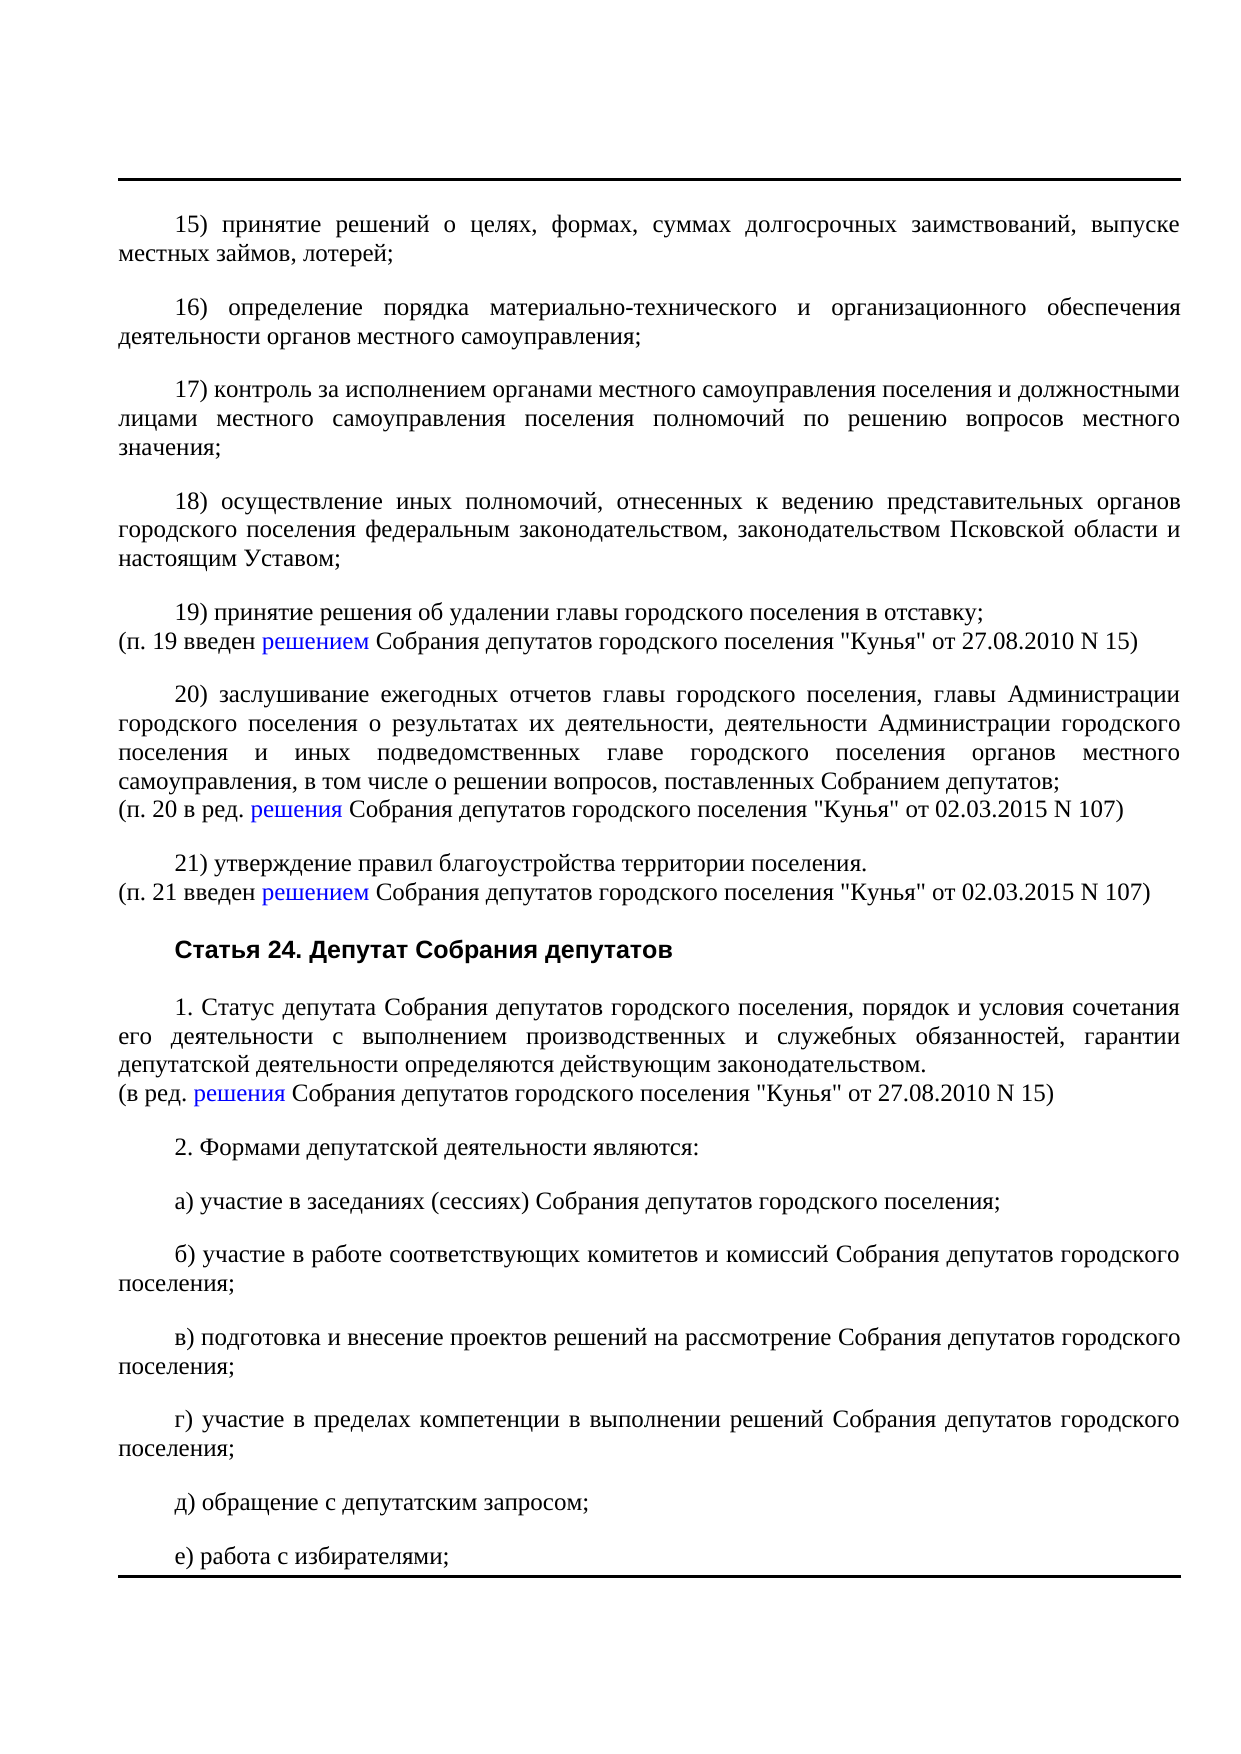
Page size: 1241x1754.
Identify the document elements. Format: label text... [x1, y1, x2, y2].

text Статья 24. Депутат Собрания депутатов [118, 934, 1181, 963]
text 21) утверждение правил благоустройства территории поселения. [118, 848, 1181, 877]
text 20) заслушивание ежегодных отчетов главы городского поселения, главы Администрации городского поселения о результатах их деятельности, деятельности Администрации городского поселения и иных подведомственных главе городского поселения органов местного самоуправления, в том числе о решении вопросов, поставленных Собранием депутатов; [118, 679, 1181, 794]
text в) подготовка и внесение проектов решений на рассмотрение Собрания депутатов городского поселения; [118, 1322, 1181, 1379]
text 15) принятие решений о целях, формах, суммах долгосрочных заимствований, выпуске местных займов, лотерей; [118, 209, 1181, 267]
text 1. Статус депутата Собрания депутатов городского поселения, порядок и условия сочетания его деятельности с выполнением производственных и служебных обязанностей, гарантии депутатской деятельности определяются действующим законодательством. [118, 992, 1181, 1078]
text г) участие в пределах компетенции в выполнении решений Собрания депутатов городского поселения; [118, 1404, 1181, 1462]
text 16) определение порядка материально-технического и организационного обеспечения деятельности органов местного самоуправления; [118, 292, 1181, 349]
text (в ред. решения Собрания депутатов городского поселения "Кунья" от 27.08.2010 N 15) [118, 1078, 1181, 1107]
text (п. 19 введен решением Собрания депутатов городского поселения "Кунья" от 27.08.2010 N 15) [118, 626, 1181, 654]
text д) обращение с депутатским запросом; [118, 1487, 1181, 1516]
text (п. 20 в ред. решения Собрания депутатов городского поселения "Кунья" от 02.03.2015 N 107) [118, 794, 1181, 823]
text (п. 21 введен решением Собрания депутатов городского поселения "Кунья" от 02.03.2015 N 107) [118, 877, 1181, 906]
text б) участие в работе соответствующих комитетов и комиссий Собрания депутатов городского поселения; [118, 1239, 1181, 1297]
text а) участие в заседаниях (сессиях) Собрания депутатов городского поселения; [118, 1186, 1181, 1214]
text 2. Формами депутатской деятельности являются: [118, 1132, 1181, 1161]
text 18) осуществление иных полномочий, отнесенных к ведению представительных органов городского поселения федеральным законодательством, законодательством Псковской области и настоящим Уставом; [118, 486, 1181, 572]
text е) работа с избирателями; [118, 1541, 1181, 1569]
text 17) контроль за исполнением органами местного самоуправления поселения и должностными лицами местного самоуправления поселения полномочий по решению вопросов местного значения; [118, 374, 1181, 461]
text 19) принятие решения об удалении главы городского поселения в отставку; [118, 597, 1181, 626]
